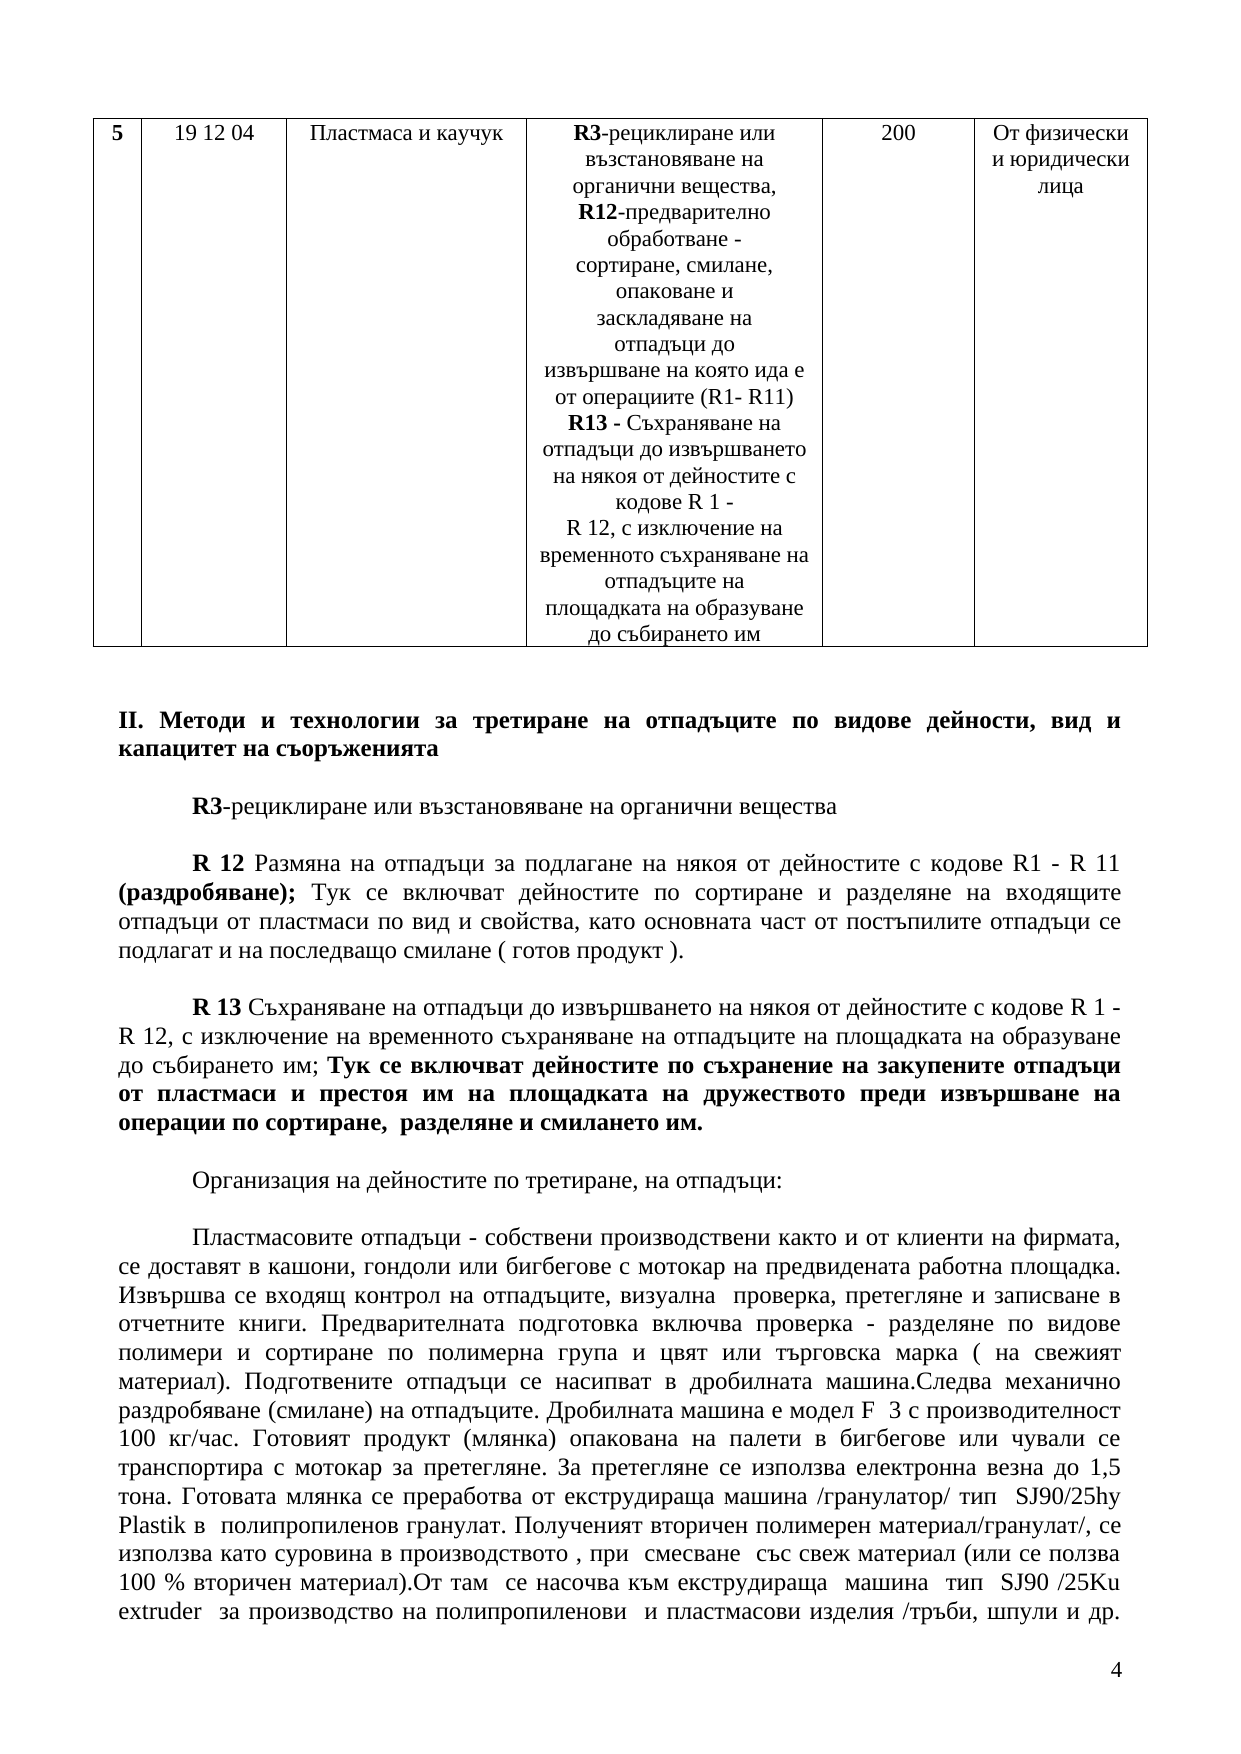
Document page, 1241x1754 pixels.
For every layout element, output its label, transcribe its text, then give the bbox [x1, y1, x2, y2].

text R 12 Размяна на отпадъци за подлагане на някоя от дейностите с кодове R1 - R 11 (раздробяване); Тук се включват дейностите по сортиране и разделяне на входящите отпадъци от пластмаси по вид и свойства, като основната част от постъпилите отпадъци се подлагат и на последващо смилане ( готов продукт ). [118, 848, 1122, 963]
text R3-рециклиране или възстановяване на органични вещества [118, 791, 1122, 820]
table_cell R3-рециклиране или възстановяване на органични вещества, R12-предварително обработване - сортиране, смилане, опаковане и заскладяване на отпадъци до извършване на която ида е от операциите (R1- R11) R13 - Съхраняване на отпадъци до извършването на някоя от дейностите с кодове R 1 - R 12, с изключение на временното съхраняване на отпадъците на площадката на образуване до събирането им [527, 119, 822, 646]
table_cell От физически и юридически лица [975, 119, 1147, 646]
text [118, 1222, 1122, 1625]
table_cell Пластмаса и каучук [287, 119, 526, 646]
table_cell 200 [823, 119, 974, 646]
text R 13 Съхраняване на отпадъци до извършването на някоя от дейностите с кодове R 1 - R 12, с изключение на временното съхраняване на отпадъците на площадката на образуване до събирането им; Тук се включват дейностите по съхранение на закупените отпадъци от пластмаси и престоя им на площадката на дружеството преди извършване на операции по сортиране, разделяне и смилането им. [118, 992, 1122, 1136]
text II. Mетоди и технологии за третиране на отпадъците по видове дейности, вид и капацитет на съоръженията [118, 705, 1122, 762]
text Организация на дейностите по третиране, на отпадъци: [118, 1165, 1122, 1193]
table_cell 19 12 04 [142, 119, 286, 646]
table_cell 5 [94, 119, 141, 646]
